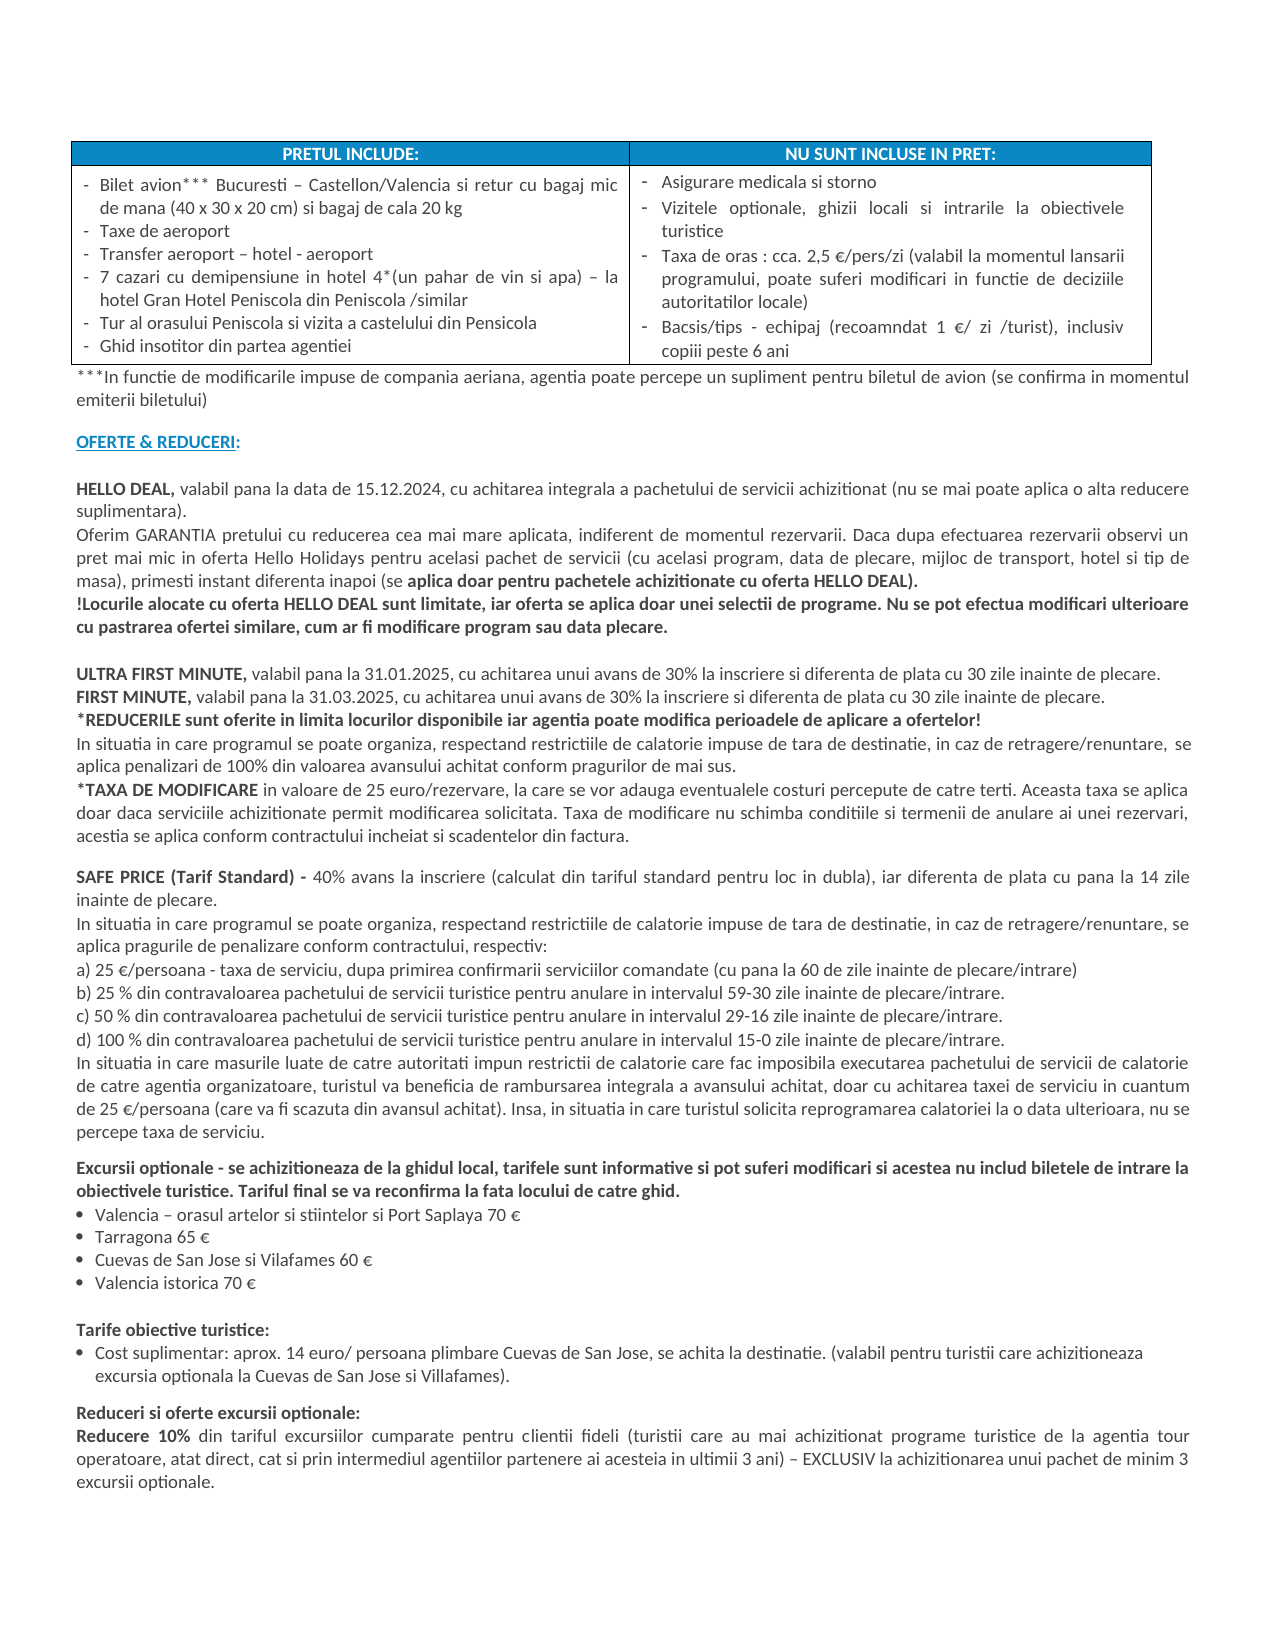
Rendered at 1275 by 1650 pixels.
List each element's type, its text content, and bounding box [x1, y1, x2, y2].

text In situatia in care masurile luate de catre autoritati impun restrictii de calatorie care fac imposibila executarea pachetului de servicii de calatorie de catre agentia organizatoare, turistul va beneficia de rambursarea integrala a avansului achitat, doar cu achitarea taxei de serviciu in cuantum de 25 €/persoana (care va fi scazuta din avansul achitat). Insa, in situatia in care turistul solicita reprogramarea calatoriei la o data ulterioara, nu se percepe taxa de serviciu. [76, 1051, 1191, 1143]
text ***In functie de modificarile impuse de compania aeriana, agentia poate percepe un supliment pentru biletul de avion (se confirma in momentul emiterii biletului) [76, 366, 1191, 411]
list Cuevas de San Jose si Vilafames 60 € [76, 1248, 1191, 1271]
text Oferim GARANTIA pretului cu reducerea cea mai mare aplicata, indiferent de momentul rezervarii. Daca dupa efectuarea rezervarii observi un pret mai mic in oferta Hello Holidays pentru acelasi pachet de servicii (cu acelasi program, data de plecare, mijloc de transport, hotel si tip de masa), primesti instant diferenta inapoi (se aplica doar pentru pachetele achizitionate cu oferta HELLO DEAL). [76, 523, 1191, 592]
text SAFE PRICE (Tarif Standard) - 40% avans la inscriere (calculat din tariful standard pentru loc in dubla), iar diferenta de plata cu pana la 14 zile inainte de plecare. [76, 865, 1191, 911]
text FIRST MINUTE, valabil pana la 31.03.2025, cu achitarea unui avans de 30% la inscriere si diferenta de plata cu 30 zile inainte de plecare. [76, 685, 1191, 708]
text HELLO DEAL, valabil pana la data de 15.12.2024, cu achitarea integrala a pachetului de servicii achizitionat (nu se mai poate aplica o alta reducere suplimentara). [76, 477, 1191, 523]
list Valencia – orasul artelor si stiintelor si Port Saplaya 70 € [76, 1203, 1191, 1226]
text b) 25 % din contravaloarea pachetului de servicii turistice pentru anulare in intervalul 59-30 zile inainte de plecare/intrare. [76, 981, 1191, 1004]
list Valencia istorica 70 € [76, 1271, 1191, 1294]
table_cell Bilet avion*** Bucuresti – Castellon/Valencia si retur cu bagaj mic de mana (40 x 30 x 20 cm) si bagaj de cala 20 kg Taxe de aeroport Transfer aeroport – hotel - aeroport 7 cazari cu demipensiune in hotel 4*(un pahar de vin si apa) – la hotel Gran Hotel Peniscola din Peniscola /similar Tur al orasului Peniscola si vizita a castelului din Pensicola Ghid insotitor din partea agentiei [72, 166, 629, 364]
text ULTRA FIRST MINUTE, valabil pana la 31.01.2025, cu achitarea unui avans de 30% la inscriere si diferenta de plata cu 30 zile inainte de plecare. [76, 662, 1191, 685]
text !Locurile alocate cu oferta HELLO DEAL sunt limitate, iar oferta se aplica doar unei selectii de programe. Nu se pot efectua modificari ulterioare cu pastrarea ofertei similare, cum ar fi modificare program sau data plecare. [76, 592, 1191, 638]
text *REDUCERILE sunt oferite in limita locurilor disponibile iar agentia poate modifica perioadele de aplicare a ofertelor! [76, 708, 1191, 731]
text c) 50 % din contravaloarea pachetului de servicii turistice pentru anulare in intervalul 29-16 zile inainte de plecare/intrare. [76, 1004, 1191, 1027]
text Excursii optionale - se achizitioneaza de la ghidul local, tarifele sunt informative si pot suferi modificari si acestea nu includ biletele de intrare la obiectivele turistice. Tariful final se va reconfirma la fata locului de catre ghid. [76, 1156, 1191, 1202]
list Reducere 10% din tariful excursiilor cumparate pentru clientii fideli (turistii care au mai achizitionat programe turistice de la agentia tour operatoare, atat direct, cat si prin intermediul agentiilor partenere ai acesteia in ultimii 3 ani) – EXCLUSIV la achizitionarea unui pachet de minim 3 excursii optionale. [76, 1424, 1191, 1493]
text Reduceri si oferte excursii optionale: [76, 1401, 1191, 1424]
list OFERTE & REDUCERI: [76, 430, 1191, 453]
table_header NU SUNT INCLUSE IN PRET: [630, 142, 1151, 165]
list Cost suplimentar: aprox. 14 euro/ persoana plimbare Cuevas de San Jose, se achita la destinatie. (valabil pentru turistii care achizitioneaza excursia optionala la Cuevas de San Jose si Villafames). [76, 1341, 1191, 1387]
text In situatia in care programul se poate organiza, respectand restrictiile de calatorie impuse de tara de destinatie, in caz de retragere/renuntare, se aplica pragurile de penalizare conform contractului, respectiv: [76, 912, 1191, 957]
table_header PRETUL INCLUDE: [72, 142, 629, 165]
text a) 25 €/persoana - taxa de serviciu, dupa primirea confirmarii serviciilor comandate (cu pana la 60 de zile inainte de plecare/intrare) [76, 958, 1191, 981]
list Tarragona 65 € [76, 1226, 1191, 1248]
text In situatia in care programul se poate organiza, respectand restrictiile de calatorie impuse de tara de destinatie, in caz de retragere/renuntare, se aplica penalizari de 100% din valoarea avansului achitat conform pragurilor de mai sus. [76, 732, 1191, 778]
text Tarife obiective turistice: [76, 1318, 1191, 1341]
text *TAXA DE MODIFICARE in valoare de 25 euro/rezervare, la care se vor adauga eventualele costuri percepute de catre terti. Aceasta taxa se aplica doar daca serviciile achizitionate permit modificarea solicitata. Taxa de modificare nu schimba conditiile si termenii de anulare ai unei rezervari, acestia se aplica conform contractului incheiat si scadentelor din factura. [76, 778, 1191, 847]
text d) 100 % din contravaloarea pachetului de servicii turistice pentru anulare in intervalul 15-0 zile inainte de plecare/intrare. [76, 1028, 1191, 1051]
table_cell Asigurare medicala si storno Vizitele optionale, ghizii locali si intrarile la obiectivele turistice Taxa de oras : cca. 2,5 €/pers/zi (valabil la momentul lansarii programului, poate suferi modificari in functie de deciziile autoritatilor locale) Bacsis/tips - echipaj (recoamndat 1 €/ zi /turist), inclusiv copiii peste 6 ani [630, 166, 1151, 364]
